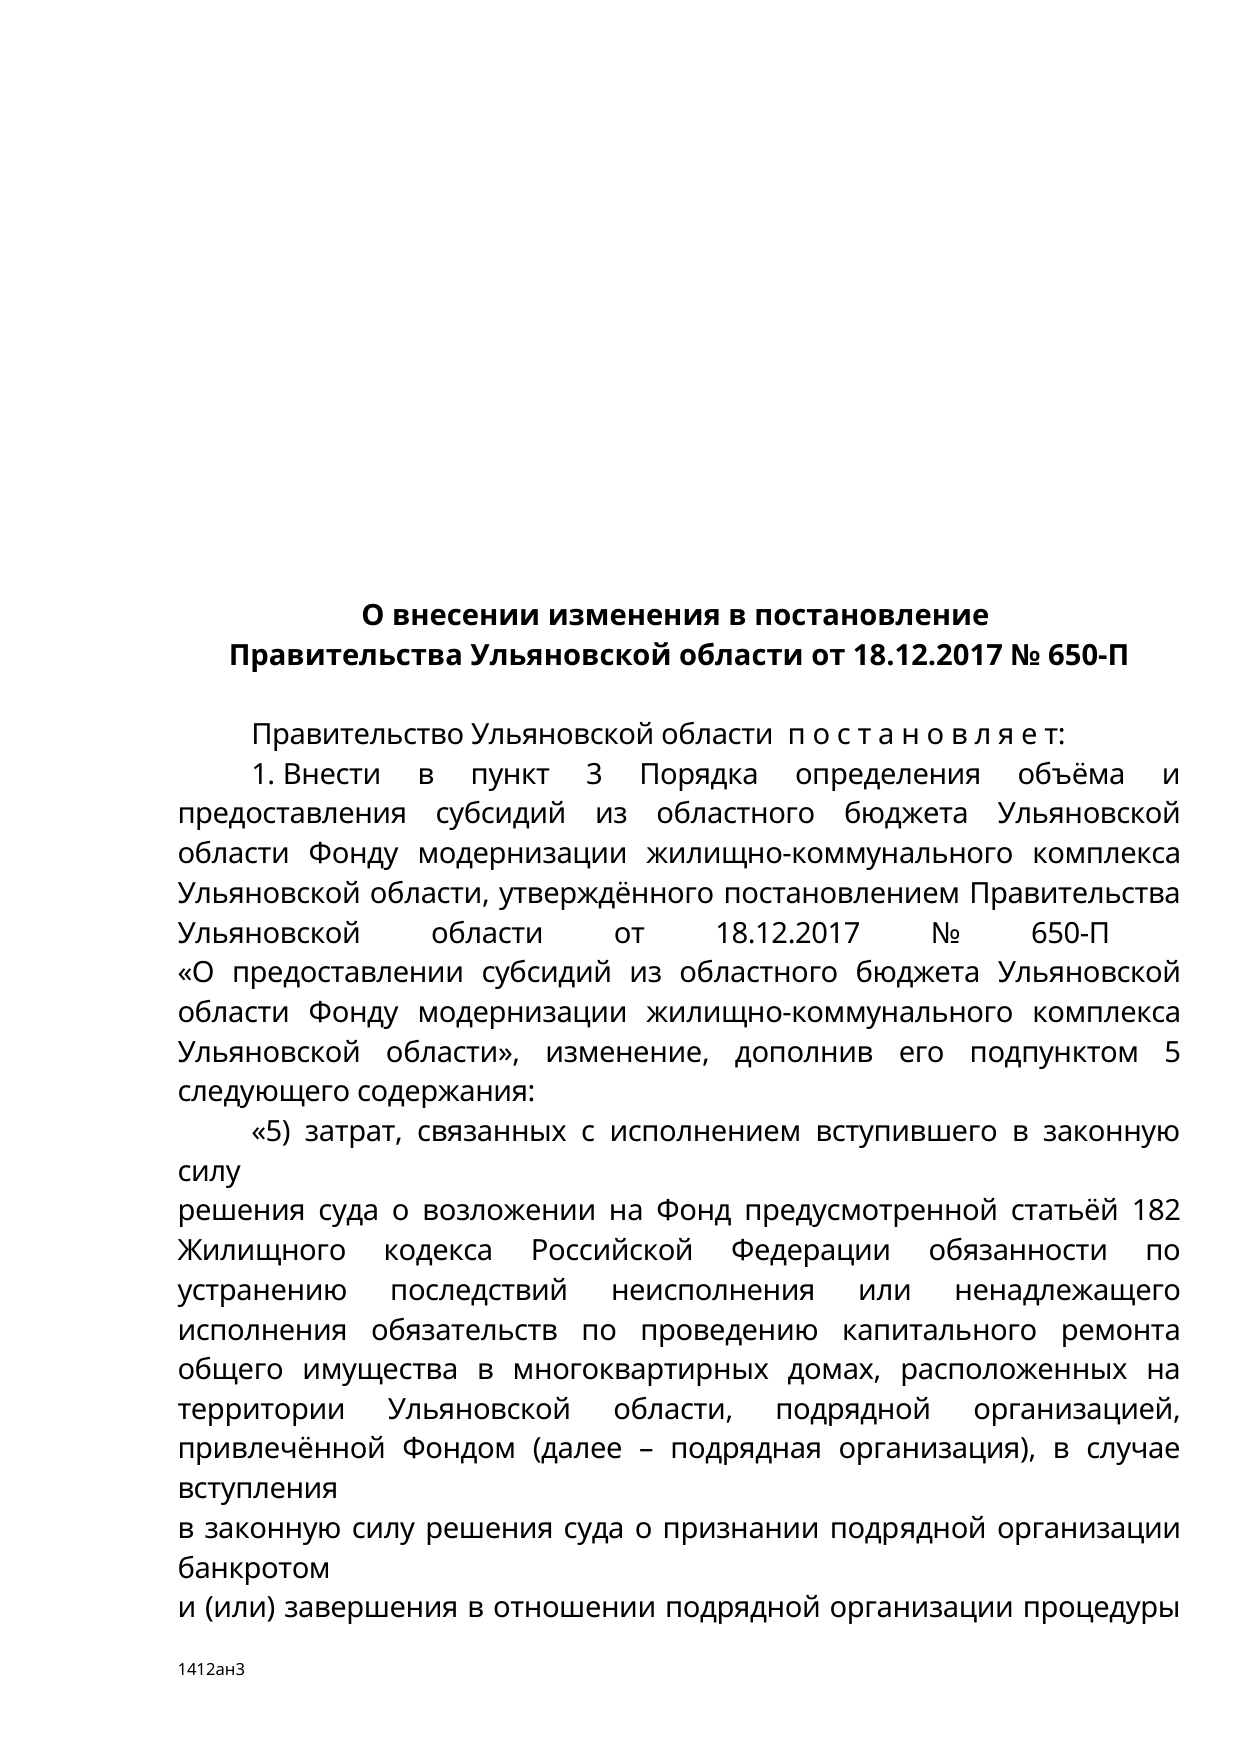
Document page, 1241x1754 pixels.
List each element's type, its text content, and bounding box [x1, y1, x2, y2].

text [177, 1110, 1181, 1626]
text О внесении изменения в постановление Правительства Ульяновской области от 18.12.2017 № 650-П [177, 594, 1181, 674]
text 1. Внести в пункт 3 Порядка определения объёма и предоставления субсидий из областного бюджета Ульяновской области Фонду модернизации жилищно-коммунального комплекса Ульяновской области, утверждённого постановлением Правительства Ульяновской области от 18.12.2017 № 650-П «О предоставлении субсидий из областного бюджета Ульяновской области Фонду модернизации жилищно-коммунального комплекса Ульяновской области», изменение, дополнив его подпунктом 5 следующего содержания: [177, 753, 1181, 1110]
text Правительство Ульяновской области п о с т а н о в л я е т: [177, 713, 1181, 753]
